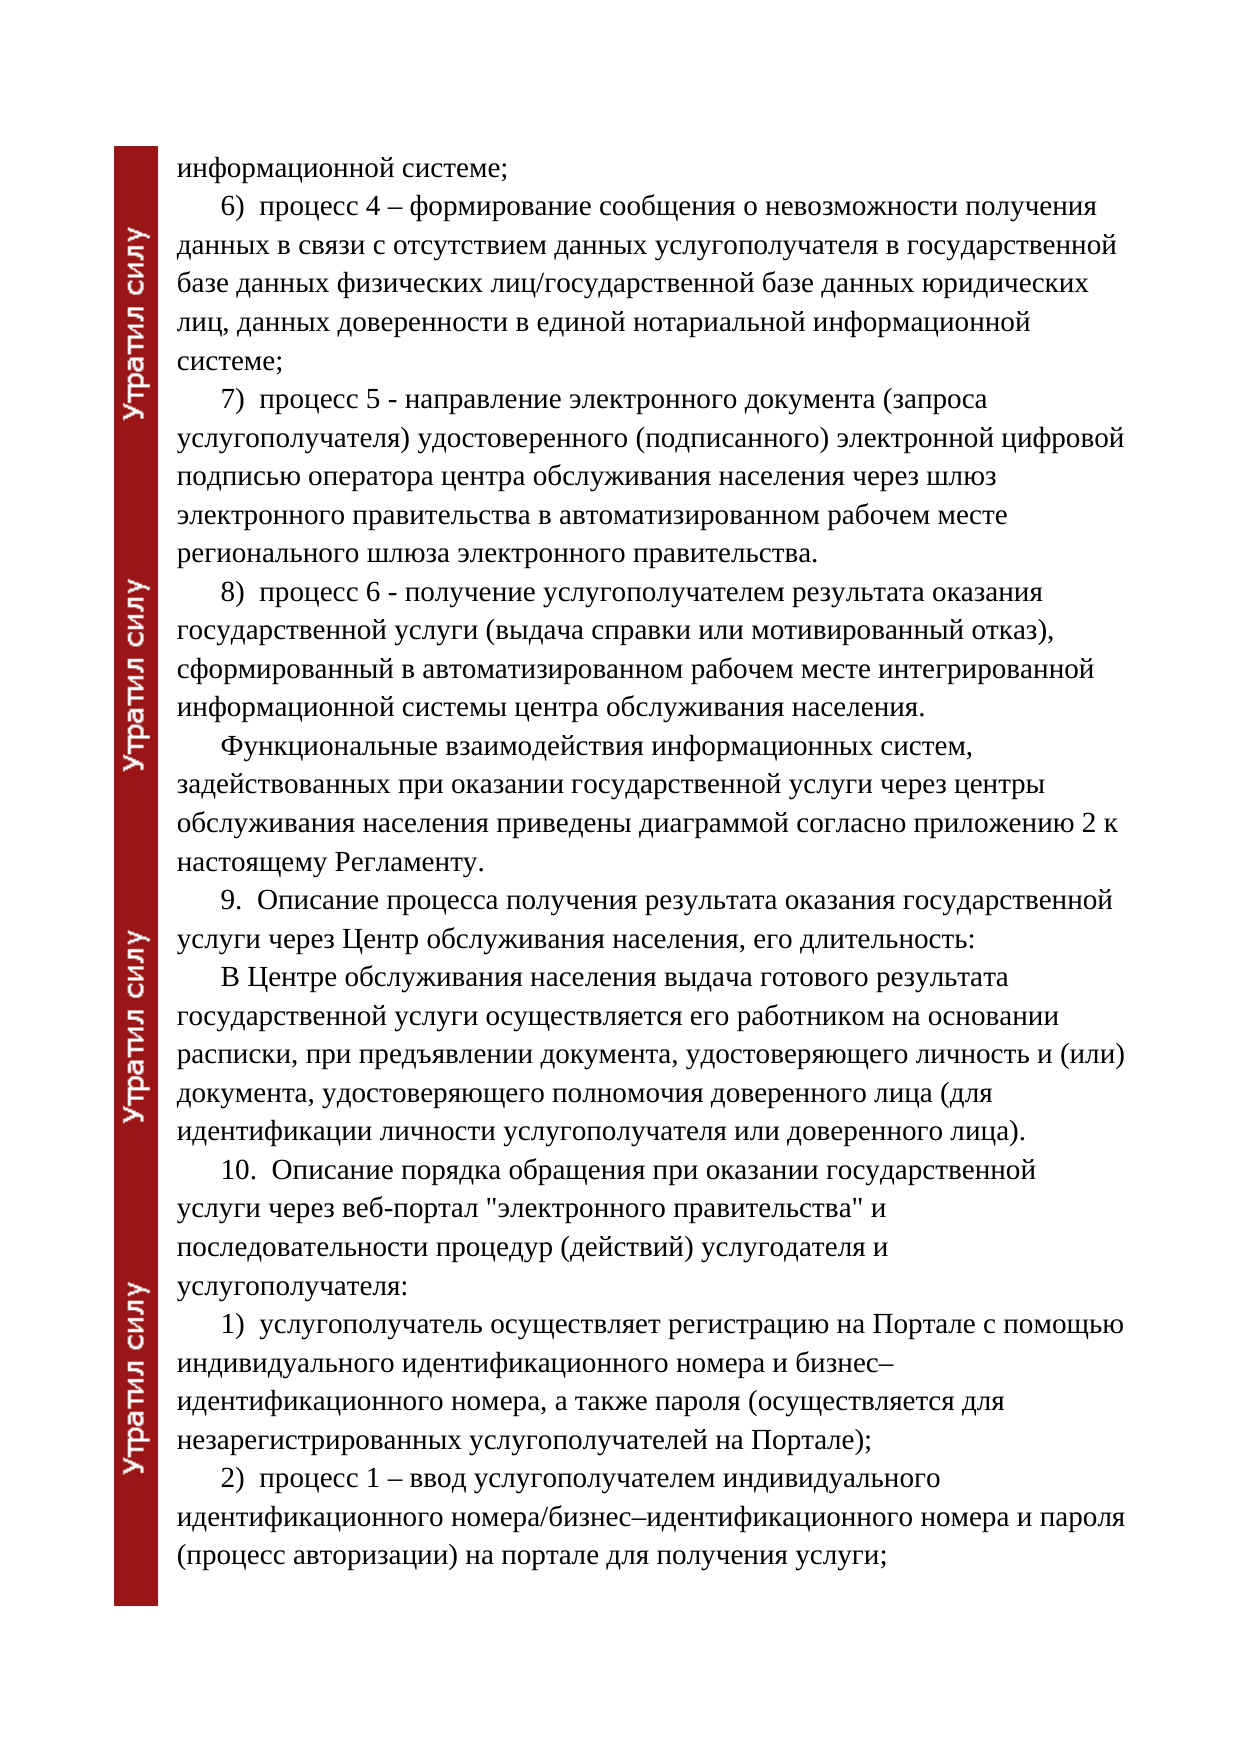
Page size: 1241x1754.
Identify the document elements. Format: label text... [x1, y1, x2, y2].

picture [114, 1571, 158, 1606]
picture [114, 146, 158, 150]
